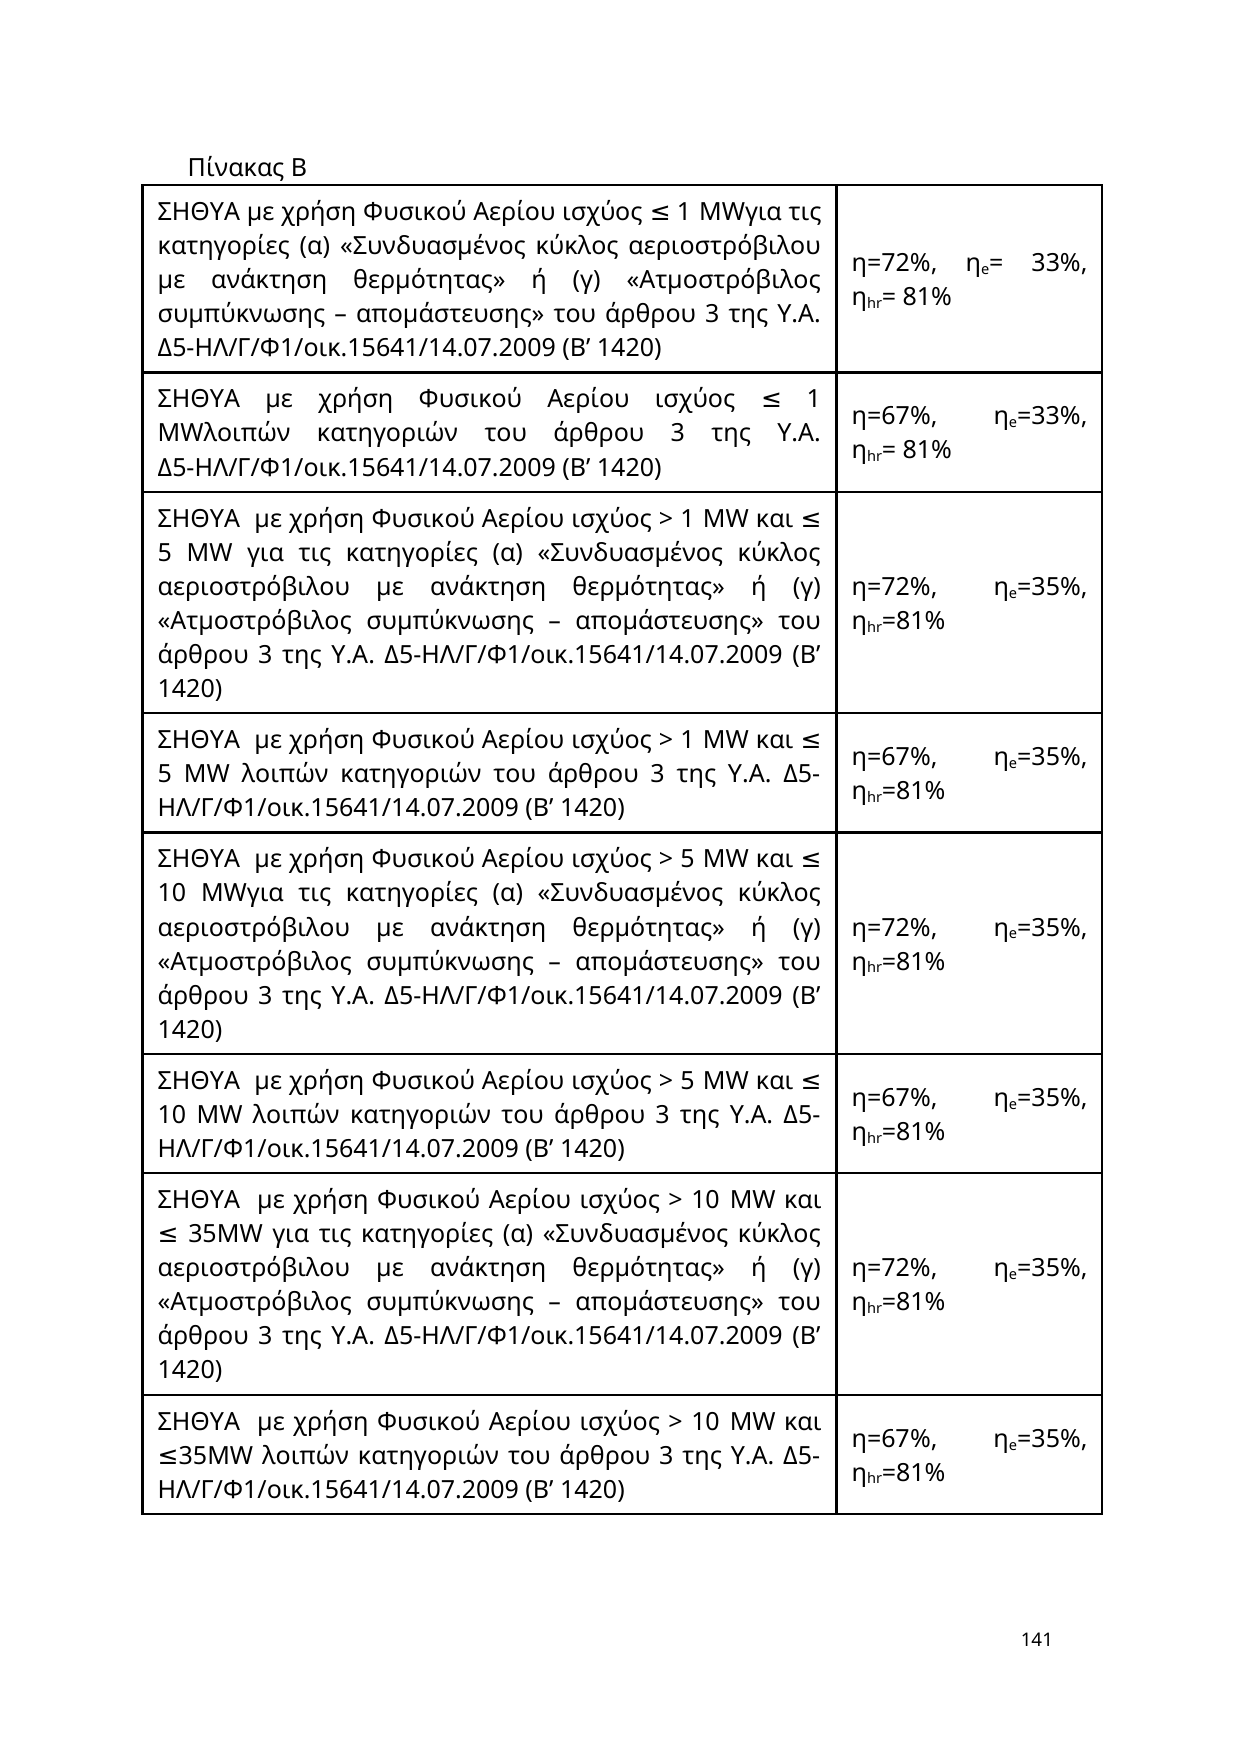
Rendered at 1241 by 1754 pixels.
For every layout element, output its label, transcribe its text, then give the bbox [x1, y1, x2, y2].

table_cell η=67%, ηe=35%, ηhr=81% [838, 1396, 1101, 1513]
table_cell ΣΗΘΥΑ με χρήση Φυσικού Αερίου ισχύος > 5 MW και ≤ 10 MWγια τις κατηγορίες (α) «Συνδυασμένος κύκλος αεριοστρόβιλου με ανάκτηση θερμότητας» ή (γ) «Ατμοστρόβιλος συμπύκνωσης – απομάστευσης» του άρθρου 3 της Υ.Α. Δ5-ΗΛ/Γ/Φ1/οικ.15641/14.07.2009 (Β’ 1420) [144, 834, 835, 1053]
table_cell ΣΗΘΥΑ με χρήση Φυσικού Αερίου ισχύος > 10 MW και ≤ 35MW για τις κατηγορίες (α) «Συνδυασμένος κύκλος αεριοστρόβιλου με ανάκτηση θερμότητας» ή (γ) «Ατμοστρόβιλος συμπύκνωσης – απομάστευσης» του άρθρου 3 της Υ.Α. Δ5-ΗΛ/Γ/Φ1/οικ.15641/14.07.2009 (Β’ 1420) [144, 1174, 835, 1394]
table_cell η=67%, ηe=35%, ηhr=81% [838, 1055, 1101, 1172]
table_cell ΣΗΘΥΑ με χρήση Φυσικού Αερίου ισχύος > 10 MW και ≤35MW λοιπών κατηγοριών του άρθρου 3 της Υ.Α. Δ5-ΗΛ/Γ/Φ1/οικ.15641/14.07.2009 (Β’ 1420) [144, 1396, 835, 1513]
table_cell η=72%, ηe=35%, ηhr=81% [838, 834, 1101, 1053]
table_header ΣΗΘΥΑ με χρήση Φυσικού Αερίου ισχύος ≤ 1 MWγια τις κατηγορίες (α) «Συνδυασμένος κύκλος αεριοστρόβιλου με ανάκτηση θερμότητας» ή (γ) «Ατμοστρόβιλος συμπύκνωσης – απομάστευσης» του άρθρου 3 της Υ.Α. Δ5-ΗΛ/Γ/Φ1/οικ.15641/14.07.2009 (Β’ 1420) [144, 186, 835, 371]
table_cell η=67%, ηe=33%, ηhr= 81% [838, 374, 1101, 491]
table_cell η=67%, ηe=35%, ηhr=81% [838, 714, 1101, 831]
table_cell ΣΗΘΥΑ με χρήση Φυσικού Αερίου ισχύος > 1 MW και ≤ 5 MW λοιπών κατηγοριών του άρθρου 3 της Υ.Α. Δ5-ΗΛ/Γ/Φ1/οικ.15641/14.07.2009 (Β’ 1420) [144, 714, 835, 831]
table_cell ΣΗΘΥΑ με χρήση Φυσικού Αερίου ισχύος > 5 MW και ≤ 10 MW λοιπών κατηγοριών του άρθρου 3 της Υ.Α. Δ5-ΗΛ/Γ/Φ1/οικ.15641/14.07.2009 (Β’ 1420) [144, 1055, 835, 1172]
table_cell ΣΗΘΥΑ με χρήση Φυσικού Αερίου ισχύος ≤ 1 MWλοιπών κατηγοριών του άρθρου 3 της Υ.Α. Δ5-ΗΛ/Γ/Φ1/οικ.15641/14.07.2009 (Β’ 1420) [144, 374, 835, 491]
text Πίνακας Β [187, 150, 1053, 184]
table_cell η=72%, ηe=35%, ηhr=81% [838, 1174, 1101, 1394]
table_cell ΣΗΘΥΑ με χρήση Φυσικού Αερίου ισχύος > 1 MW και ≤ 5 MW για τις κατηγορίες (α) «Συνδυασμένος κύκλος αεριοστρόβιλου με ανάκτηση θερμότητας» ή (γ) «Ατμοστρόβιλος συμπύκνωσης – απομάστευσης» του άρθρου 3 της Υ.Α. Δ5-ΗΛ/Γ/Φ1/οικ.15641/14.07.2009 (Β’ 1420) [144, 493, 835, 712]
table_cell η=72%, ηe=35%, ηhr=81% [838, 493, 1101, 712]
table_header η=72%, ηe= 33%, ηhr= 81% [838, 186, 1101, 371]
